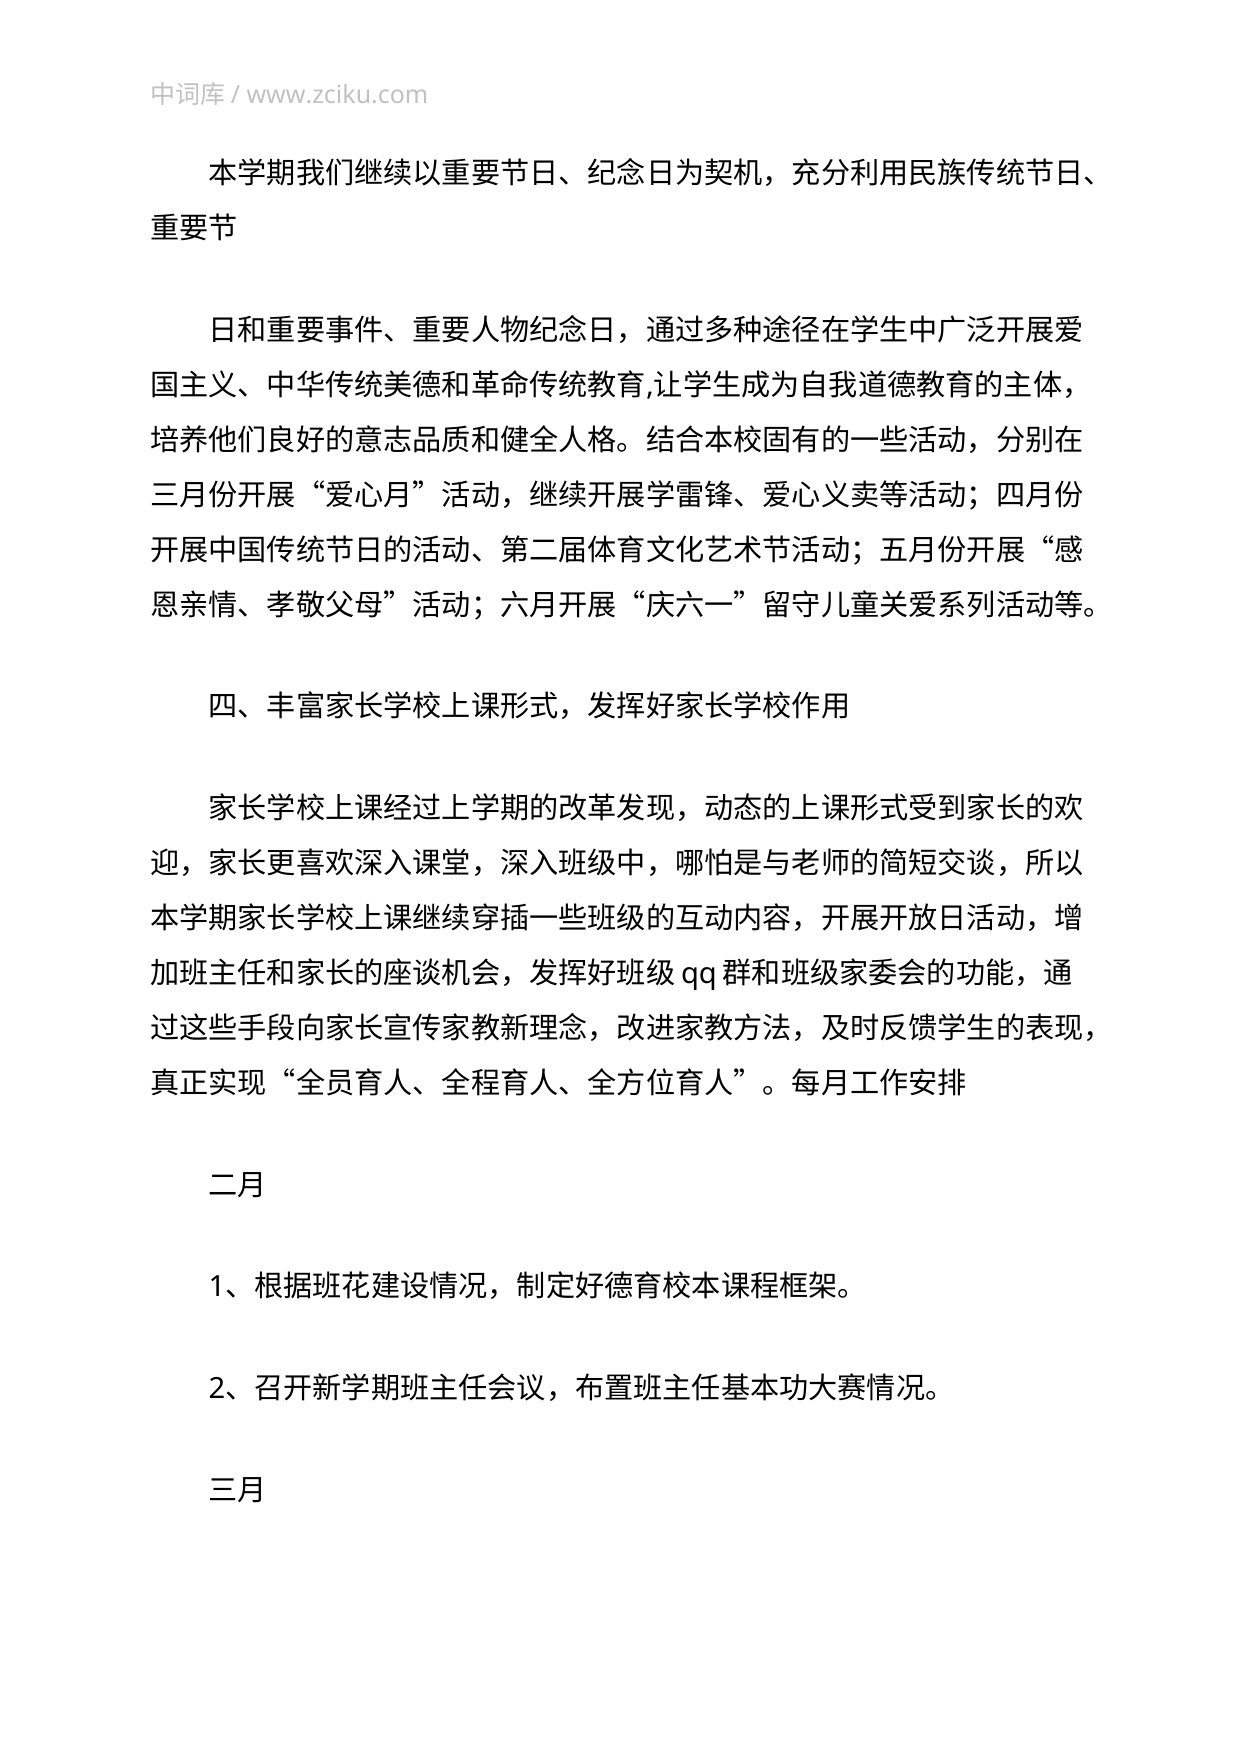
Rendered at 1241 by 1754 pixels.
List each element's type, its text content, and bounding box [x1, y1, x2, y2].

text 日和重要事件、重要人物纪念日，通过多种途径在学生中广泛开展爱国主义、中华传统美德和革命传统教育,让学生成为自我道德教育的主体，培养他们良好的意志品质和健全人格。结合本校固有的一些活动，分别在三月份开展“爱心月”活动，继续开展学雷锋、爱心义卖等活动；四月份开展中国传统节日的活动、第二届体育文化艺术节活动；五月份开展“感恩亲情、孝敬父母”活动；六月开展“庆六一”留守儿童关爱系列活动等。 [150, 307, 1090, 623]
text 二月 [150, 1161, 1090, 1203]
text 三月 [150, 1467, 1090, 1509]
text 家长学校上课经过上学期的改革发现，动态的上课形式受到家长的欢迎，家长更喜欢深入课堂，深入班级中，哪怕是与老师的简短交谈，所以本学期家长学校上课继续穿插一些班级的互动内容，开展开放日活动，增加班主任和家长的座谈机会，发挥好班级qq群和班级家委会的功能，通过这些手段向家长宣传家教新理念，改进家教方法，及时反馈学生的表现，真正实现“全员育人、全程育人、全方位育人”。每月工作安排 [150, 785, 1090, 1102]
text 四、丰富家长学校上课形式，发挥好家长学校作用 [150, 683, 1090, 725]
text 2、召开新学期班主任会议，布置班主任基本功大赛情况。 [150, 1365, 1090, 1407]
text 1、根据班花建设情况，制定好德育校本课程框架。 [150, 1263, 1090, 1305]
text 本学期我们继续以重要节日、纪念日为契机，充分利用民族传统节日、重要节 [150, 150, 1090, 247]
